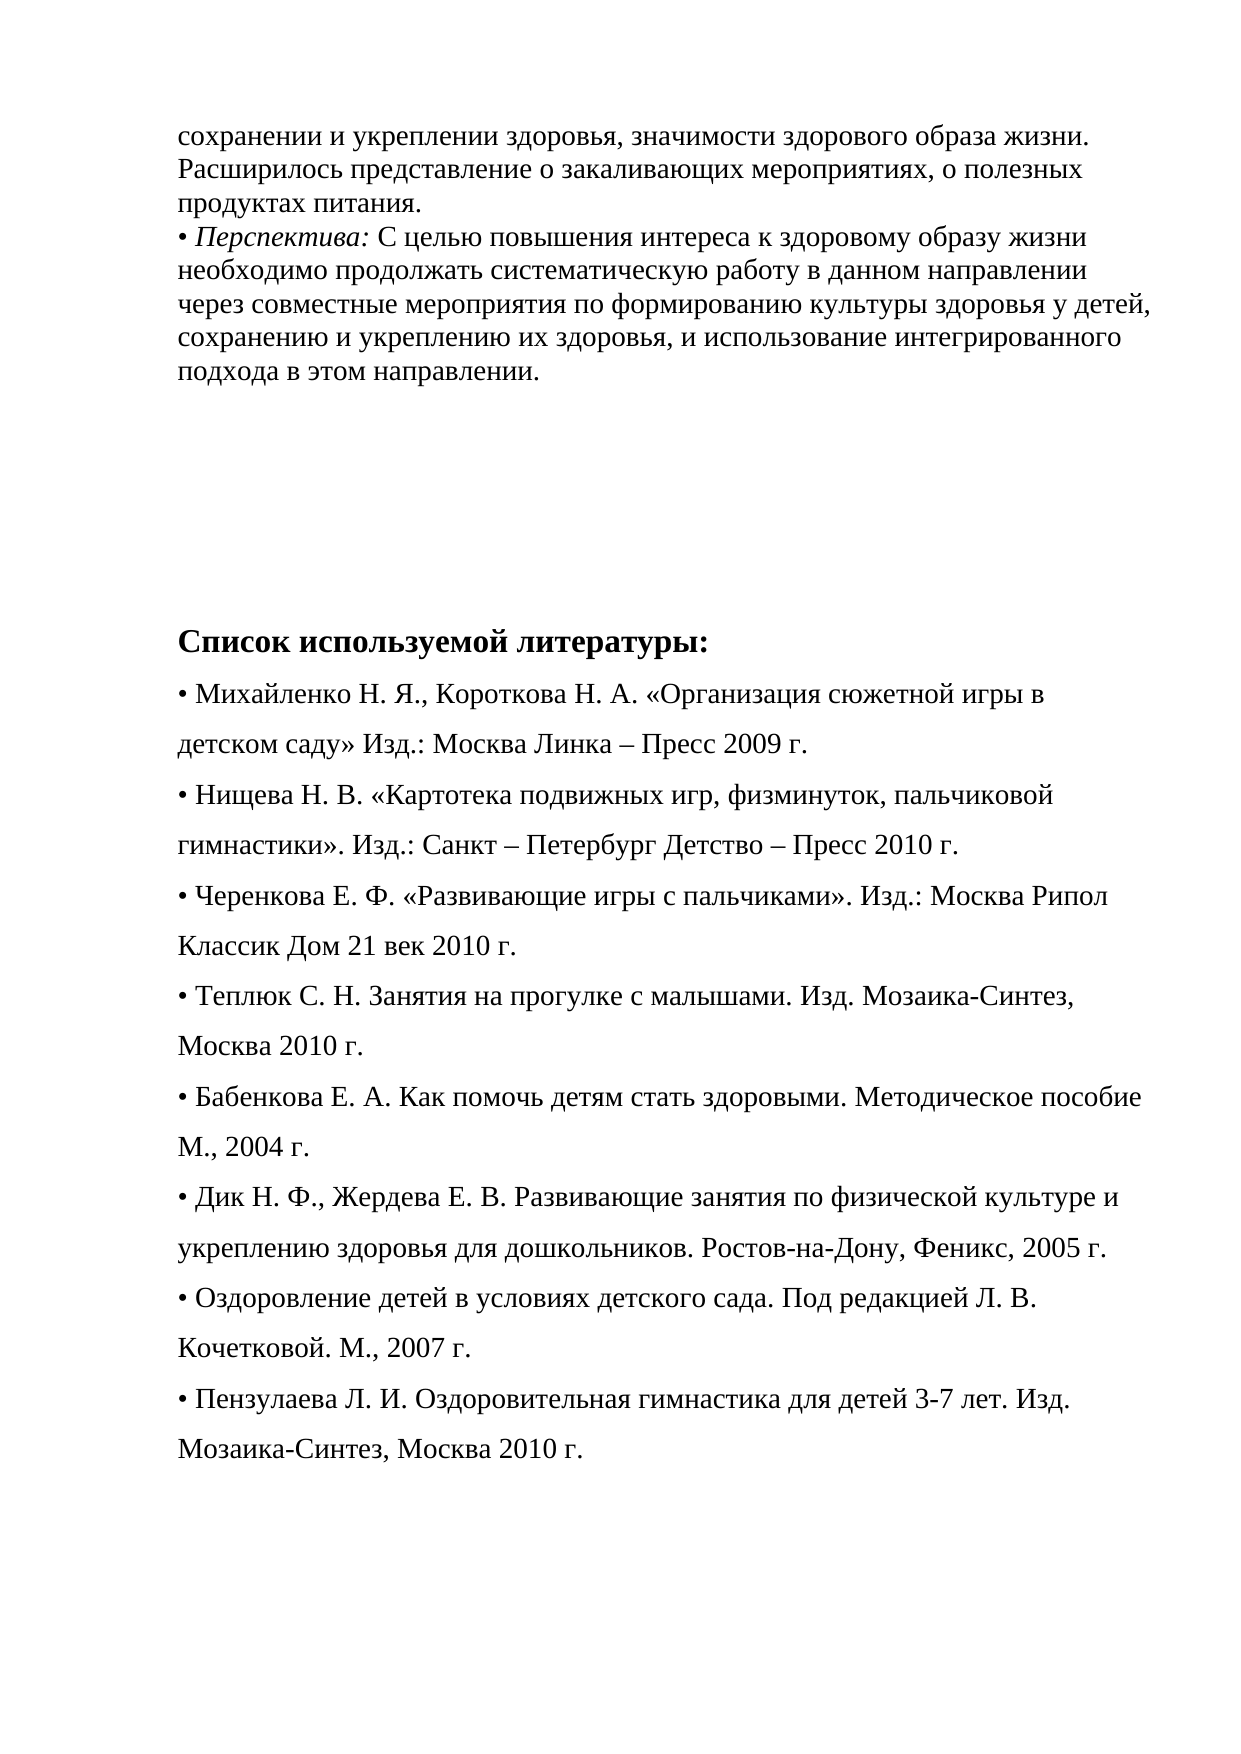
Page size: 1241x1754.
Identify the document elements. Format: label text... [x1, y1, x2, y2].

text Список используемой литературы: • Михайленко Н. Я., Короткова Н. А. «Организация сюжетной игры в детском саду» Изд.: Москва Линка – Пресс 2009 г. • Нищева Н. В. «Картотека подвижных игр, физминуток, пальчиковой гимнастики». Изд.: Санкт – Петербург Детство – Пресс 2010 г. • Черенкова Е. Ф. «Развивающие игры с пальчиками». Изд.: Москва Рипол Классик Дом 21 век 2010 г. • Теплюк С. Н. Занятия на прогулке с малышами. Изд. Мозаика-Синтез, Москва 2010 г. • Бабенкова Е. А. Как помочь детям стать здоровыми. Методическое пособие М., 2004 г. • Дик Н. Ф., Жердева Е. В. Развивающие занятия по физической культуре и укреплению здоровья для дошкольников. Ростов-на-Дону, Феникс, 2005 г. • Оздоровление детей в условиях детского сада. Под редакцией Л. В. Кочетковой. М., 2007 г. • Пензулаева Л. И. Оздоровительная гимнастика для детей 3-7 лет. Изд. Мозаика-Синтез, Москва 2010 г. [177, 621, 1152, 1501]
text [177, 118, 1152, 386]
